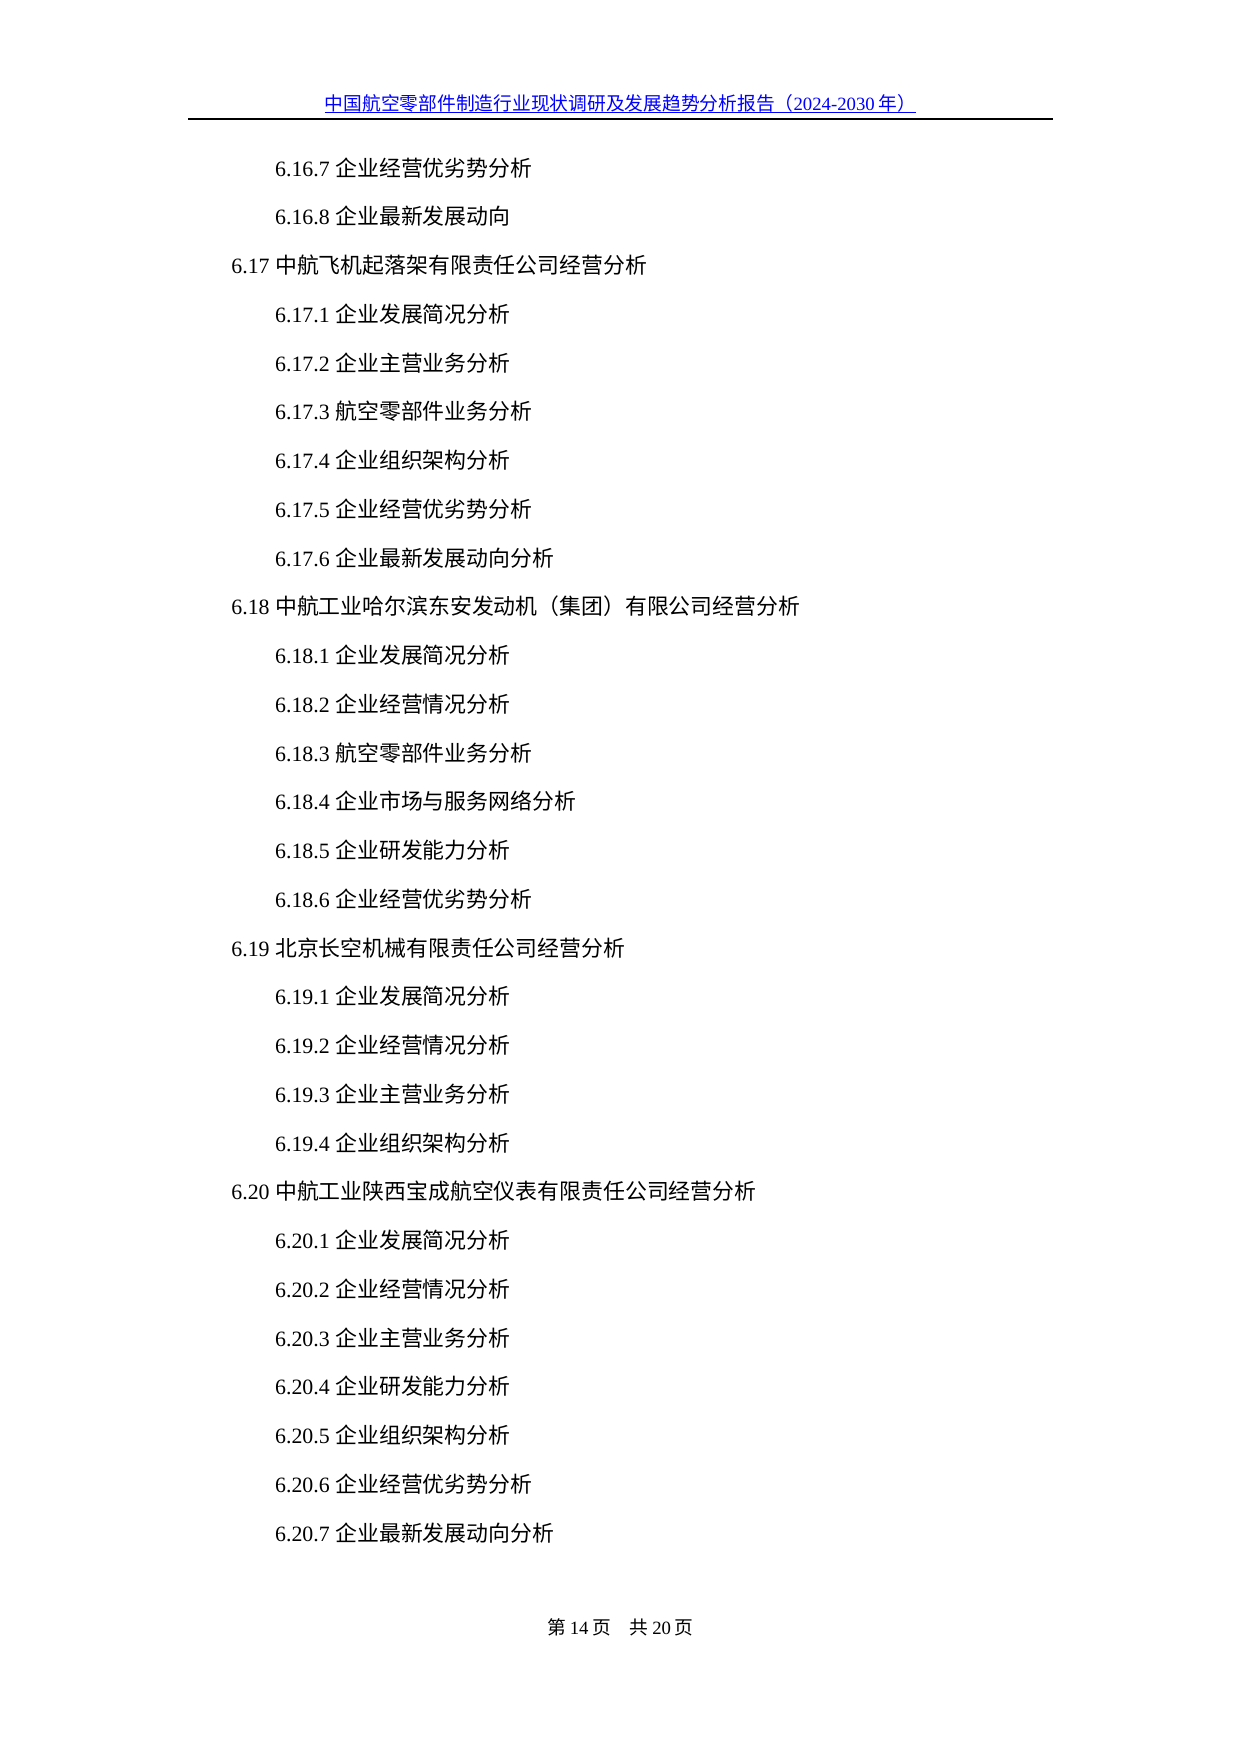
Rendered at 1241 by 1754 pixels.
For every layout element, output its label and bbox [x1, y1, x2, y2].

text [187, 150, 1053, 1548]
